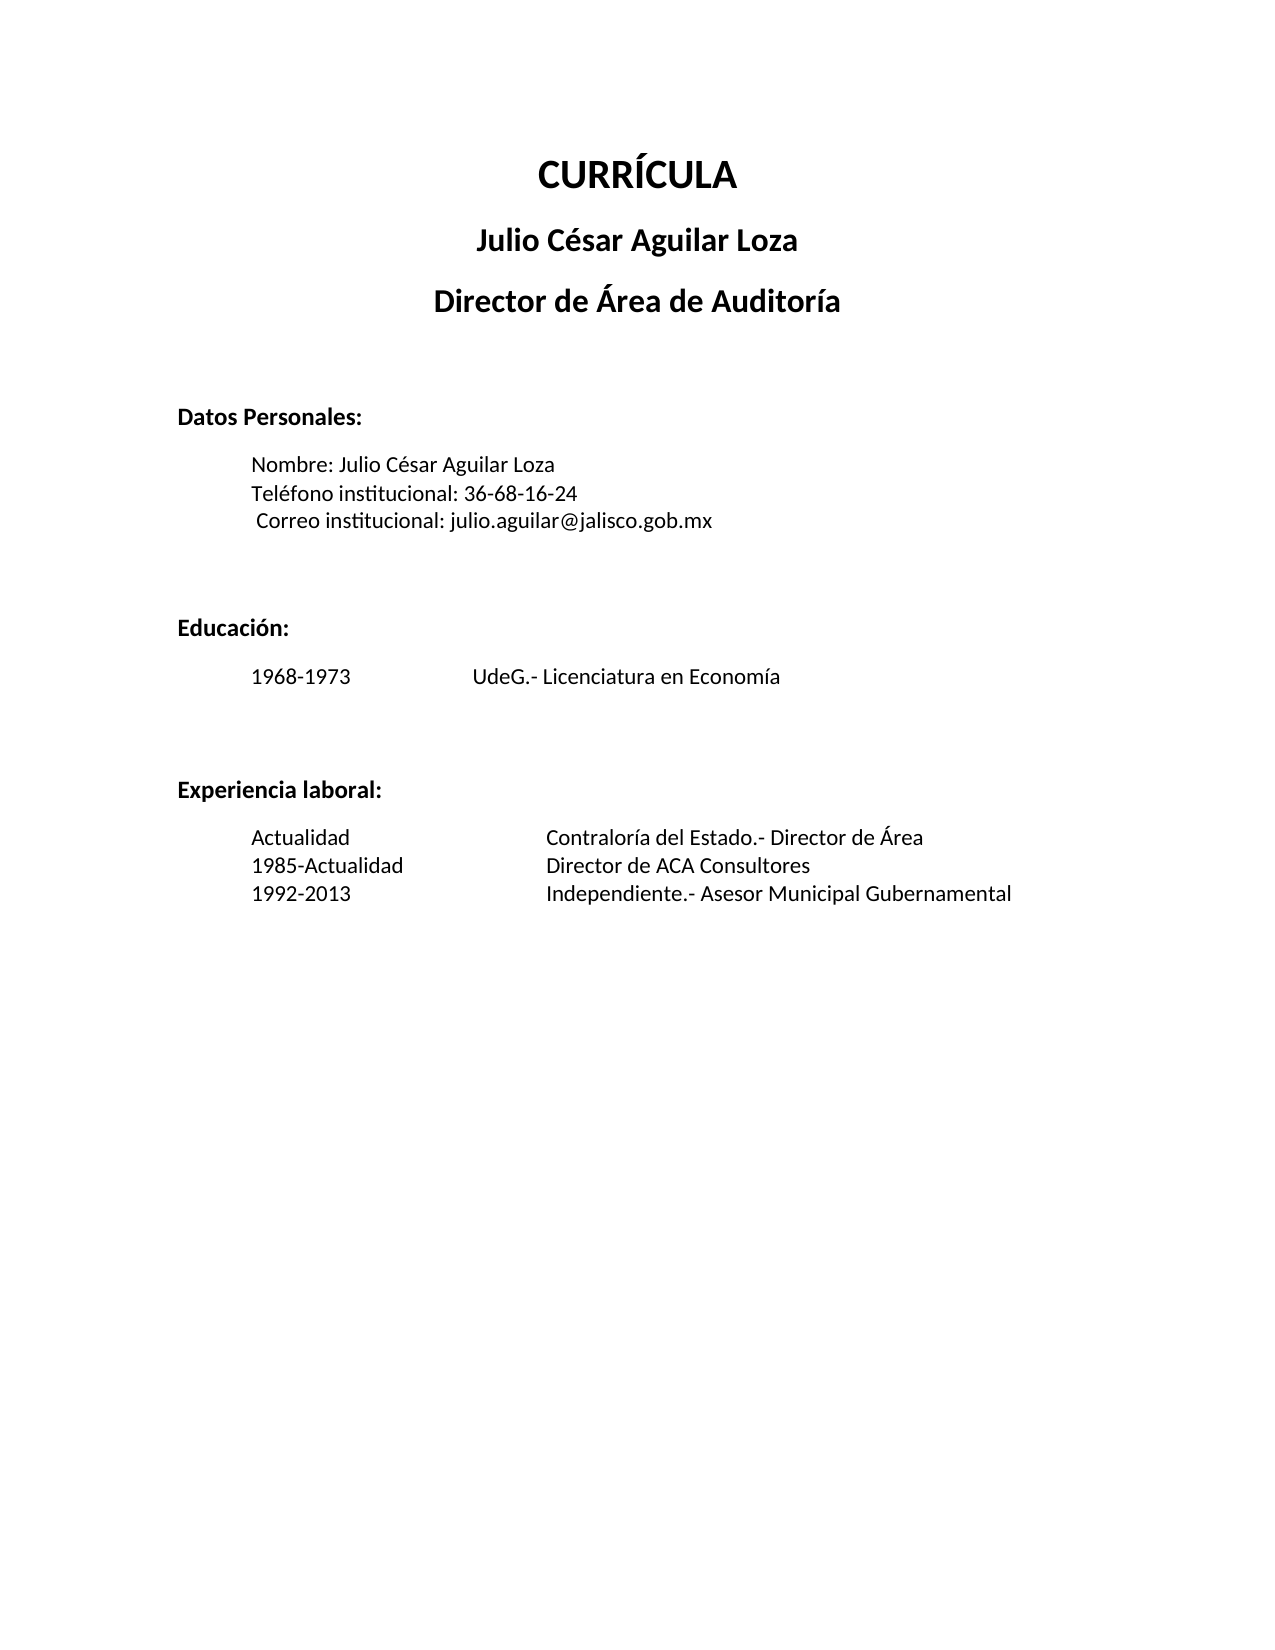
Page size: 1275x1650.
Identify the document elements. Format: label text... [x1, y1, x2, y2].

text Nombre: Julio César Aguilar Loza [177, 451, 1098, 479]
text Correo institucional: julio.aguilar@jalisco.gob.mx [177, 507, 1098, 535]
text 1968-1973 UdeG.- Licenciatura en Economía [251, 662, 1098, 690]
text 1985-Actualidad Director de ACA Consultores [177, 852, 1098, 879]
text Julio César Aguilar Loza [177, 219, 1098, 260]
text Director de Área de Auditoría [177, 280, 1098, 321]
text Datos Personales: [177, 401, 1098, 432]
text Experiencia laboral: [177, 774, 1098, 804]
text CURRÍCULA [177, 148, 1098, 198]
text Educación: [177, 612, 1098, 643]
text Actualidad Contraloría del Estado.- Director de Área [177, 823, 1098, 852]
text Teléfono institucional: 36-68-16-24 [177, 479, 1098, 507]
text 1992-2013 Independiente.- Asesor Municipal Gubernamental [177, 879, 1098, 908]
